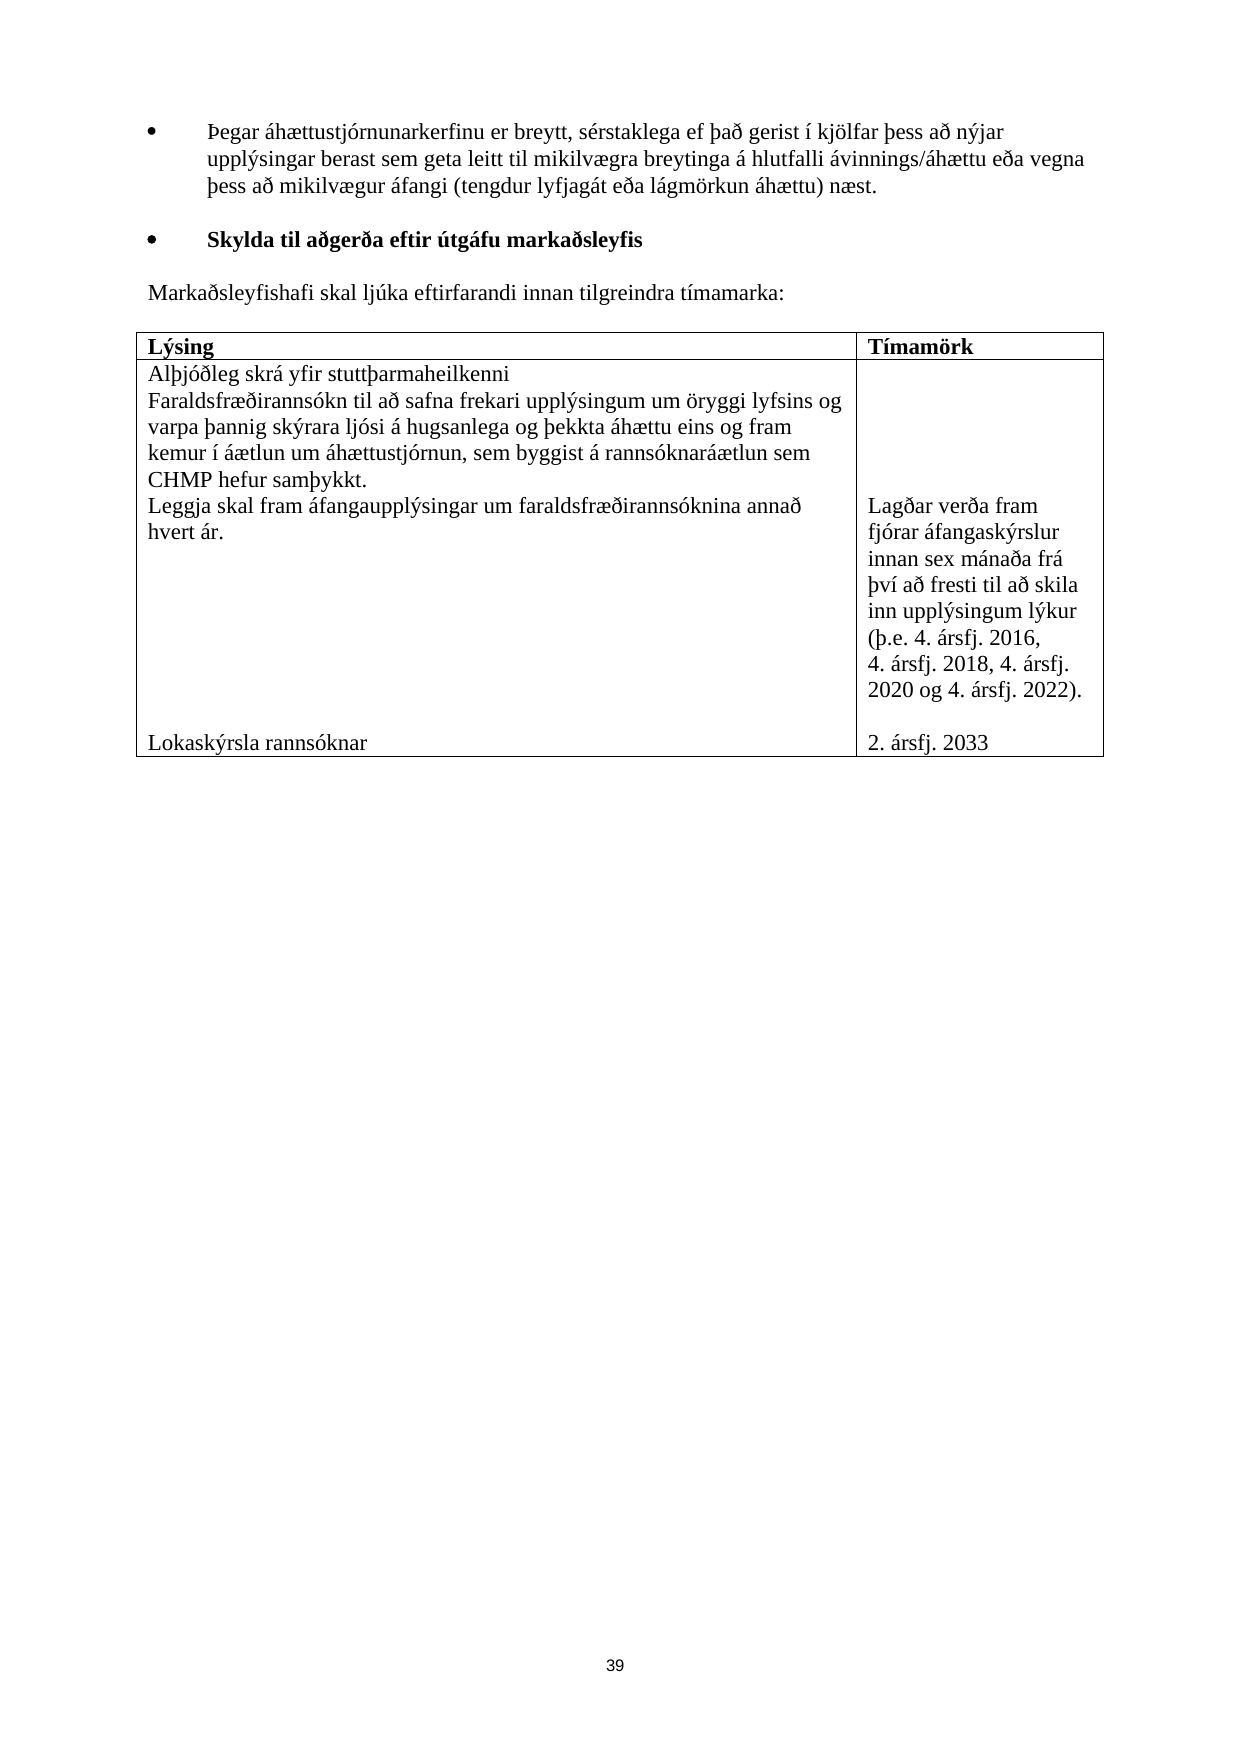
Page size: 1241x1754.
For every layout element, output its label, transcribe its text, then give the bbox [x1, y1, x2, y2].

table_header Tímamörk [857, 333, 1103, 359]
list Skylda til aðgerða eftir útgáfu markaðsleyfis [148, 226, 1093, 253]
table_header Lýsing [137, 333, 856, 359]
text Markaðsleyfishafi skal ljúka eftirfarandi innan tilgreindra tímamarka: [148, 279, 1093, 306]
table_cell Alþjóðleg skrá yfir stuttþarmaheilkenni Faraldsfræðirannsókn til að safna frekari upplýsingum um öryggi lyfsins og varpa þannig skýrara ljósi á hugsanlega og þekkta áhættu eins og fram kemur í áætlun um áhættustjórnun, sem byggist á rannsóknaráætlun sem CHMP hefur samþykkt. [137, 360, 856, 492]
table_cell Leggja skal fram áfangaupplýsingar um faraldsfræðirannsóknina annað hvert ár. Lokaskýrsla rannsóknar [137, 492, 856, 756]
table_cell [857, 360, 1103, 492]
list Þegar áhættustjórnunarkerfinu er breytt, sérstaklega ef það gerist í kjölfar þess að nýjar upplýsingar berast sem geta leitt til mikilvægra breytinga á hlutfalli ávinnings/áhættu eða vegna þess að mikilvægur áfangi (tengdur lyfjagát eða lágmörkun áhættu) næst. [148, 118, 1092, 199]
table_cell Lagðar verða fram fjórar áfangaskýrslur innan sex mánaða frá því að fresti til að skila inn upplýsingum lýkur (þ.e. 4. ársfj. 2016, 4. ársfj. 2018, 4. ársfj. 2020 og 4. ársfj. 2022). 2. ársfj. 2033 [857, 492, 1103, 756]
